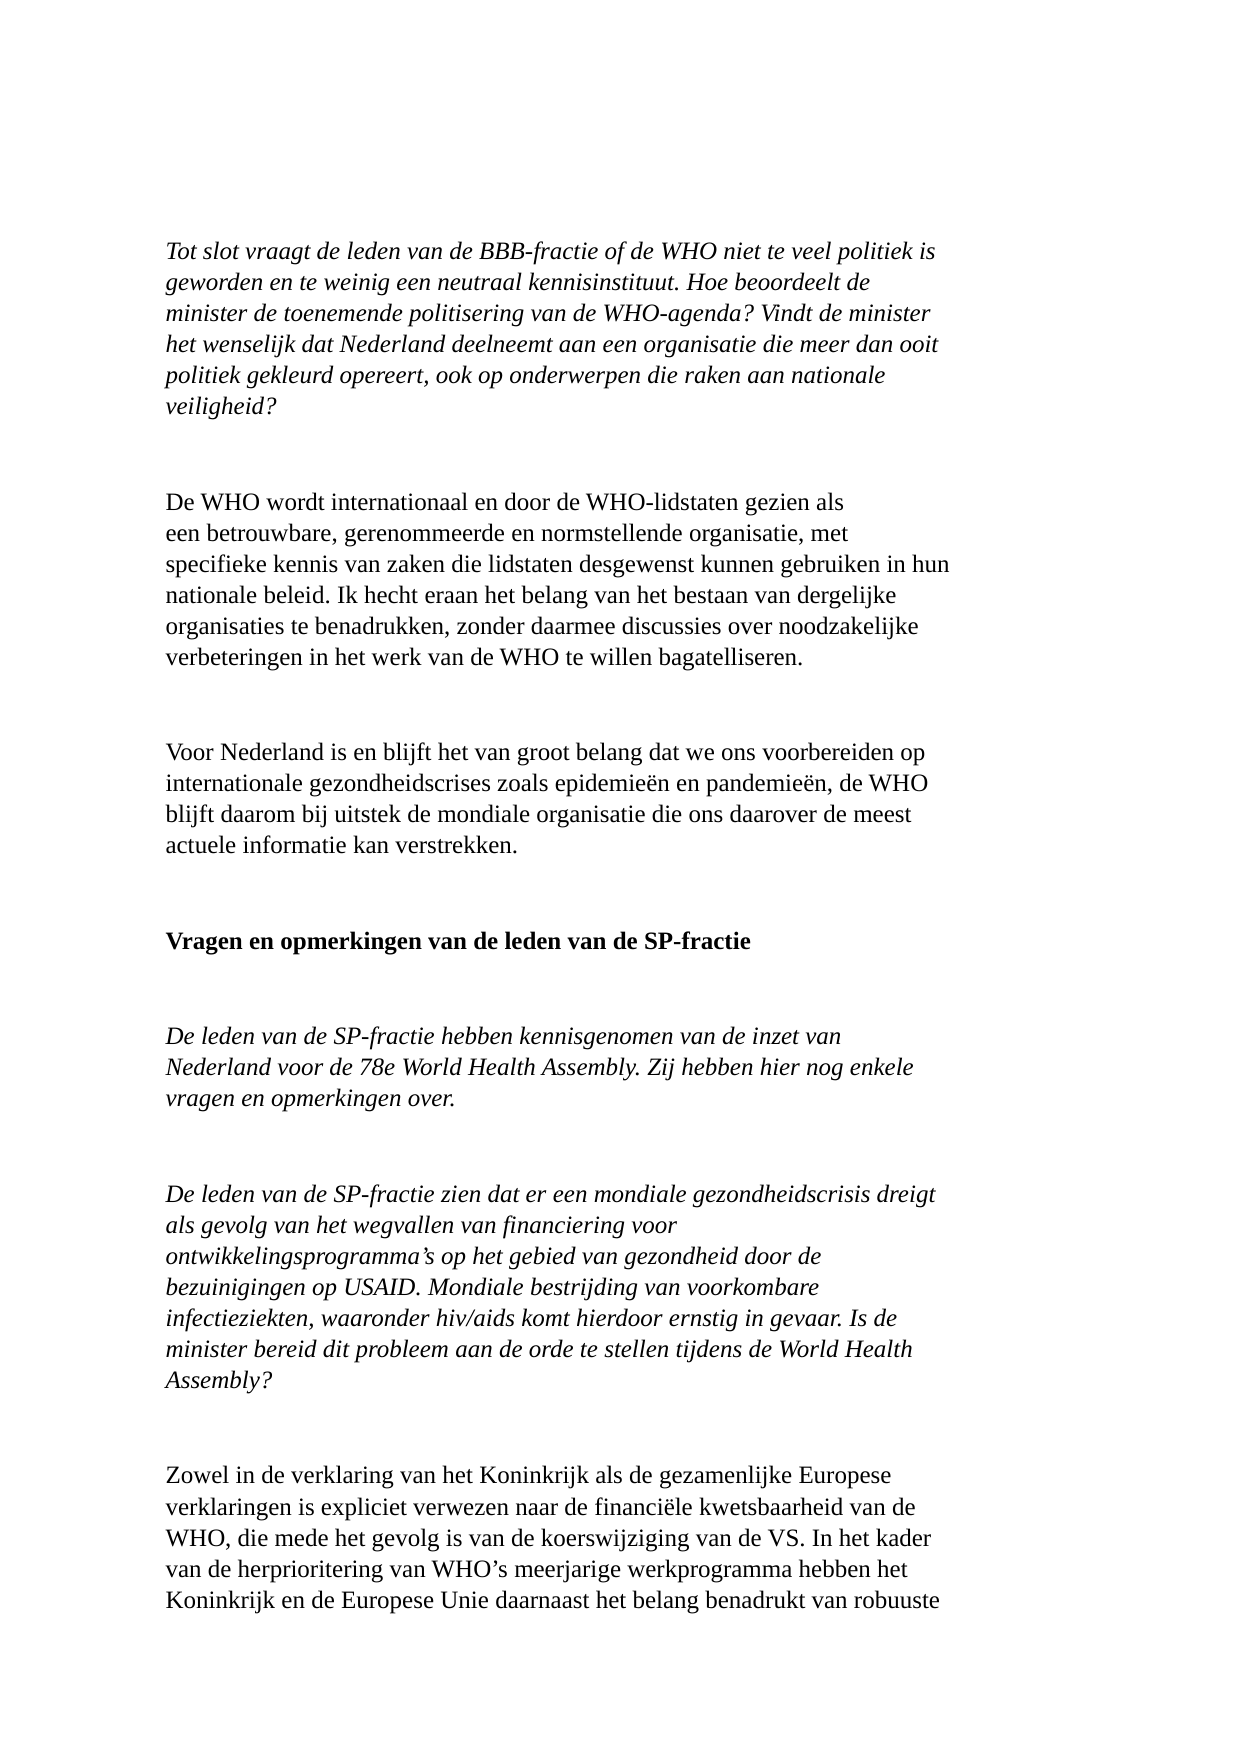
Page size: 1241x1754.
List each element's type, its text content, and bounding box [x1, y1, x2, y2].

text De leden van de SP-fractie hebben kennisgenomen van de inzet van Nederland voor de 78e World Health Assembly. Zij hebben hier nog enkele vragen en opmerkingen over. [165, 1021, 950, 1112]
text De WHO wordt internationaal en door de WHO-lidstaten gezien als een betrouwbare, gerenommeerde en normstellende organisatie, met specifieke kennis van zaken die lidstaten desgewenst kunnen gebruiken in hun nationale beleid. Ik hecht eraan het belang van het bestaan van dergelijke organisaties te benadrukken, zonder daarmee discussies over noodzakelijke verbeteringen in het werk van de WHO te willen bagatelliseren. [165, 487, 950, 671]
text Tot slot vraagt de leden van de BBB-fractie of de WHO niet te veel politiek is geworden en te weinig een neutraal kennisinstituut. Hoe beoordeelt de minister de toenemende politisering van de WHO-agenda? Vindt de minister het wenselijk dat Nederland deelneemt aan een organisatie die meer dan ooit politiek gekleurd opereert, ook op onderwerpen die raken aan nationale veiligheid? [165, 236, 950, 420]
text Voor Nederland is en blijft het van groot belang dat we ons voorbereiden op internationale gezondheidscrises zoals epidemieën en pandemieën, de WHO blijft daarom bij uitstek de mondiale organisatie die ons daarover de meest actuele informatie kan verstrekken. [165, 737, 950, 859]
text De leden van de SP-fractie zien dat er een mondiale gezondheidscrisis dreigt als gevolg van het wegvallen van financiering voor ontwikkelingsprogramma’s op het gebied van gezondheid door de bezuinigingen op USAID. Mondiale bestrijding van voorkombare infectieziekten, waaronder hiv/aids komt hierdoor ernstig in gevaar. Is de minister bereid dit probleem aan de orde te stellen tijdens de World Health Assembly? [165, 1179, 950, 1394]
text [165, 1461, 950, 1613]
text Vragen en opmerkingen van de leden van de SP-fractie [165, 926, 950, 955]
